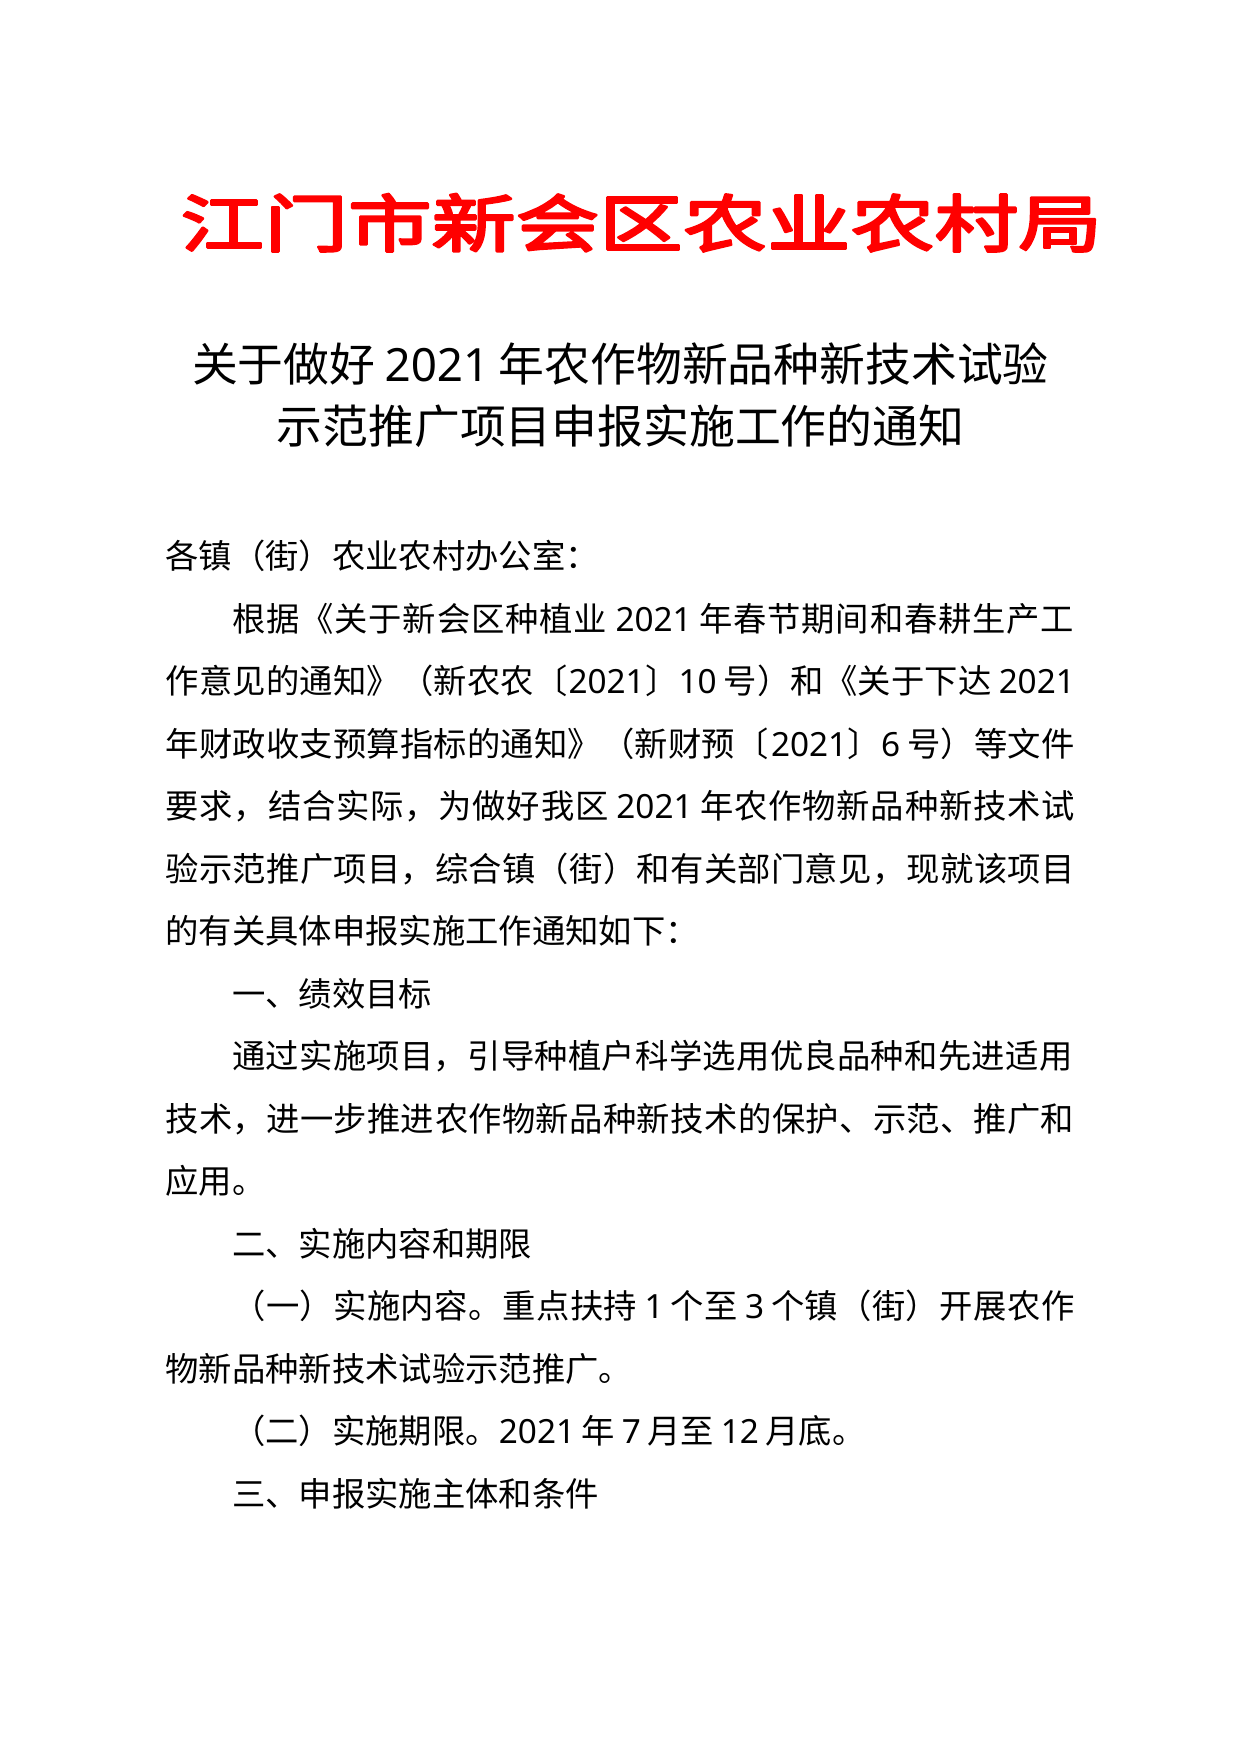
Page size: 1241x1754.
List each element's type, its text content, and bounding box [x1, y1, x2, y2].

text 根据《关于新会区种植业2021年春节期间和春耕生产工作意见的通知》（新农农〔2021〕10号）和《关于下达2021年财政收支预算指标的通知》（新财预〔2021〕6号）等文件要求，结合实际，为做好我区2021年农作物新品种新技术试验示范推广项目，综合镇（街）和有关部门意见，现就该项目的有关具体申报实施工作通知如下： [165, 581, 1075, 956]
text （二）实施期限。2021年7月至12月底。 [165, 1393, 1075, 1456]
text 通过实施项目，引导种植户科学选用优良品种和先进适用技术，进一步推进农作物新品种新技术的保护、示范、推广和应用。 [165, 1018, 1075, 1206]
text （一）实施内容。重点扶持1个至3个镇（街）开展农作物新品种新技术试验示范推广。 [165, 1268, 1075, 1393]
text 各镇（街）农业农村办公室： [165, 518, 1075, 581]
text 二、实施内容和期限 [165, 1206, 1075, 1268]
text 一、绩效目标 [165, 956, 1075, 1018]
text 示范推广项目申报实施工作的通知 [165, 393, 1075, 456]
text 关于做好2021年农作物新品种新技术试验 [165, 331, 1075, 393]
text 三、申报实施主体和条件 [165, 1456, 1075, 1518]
